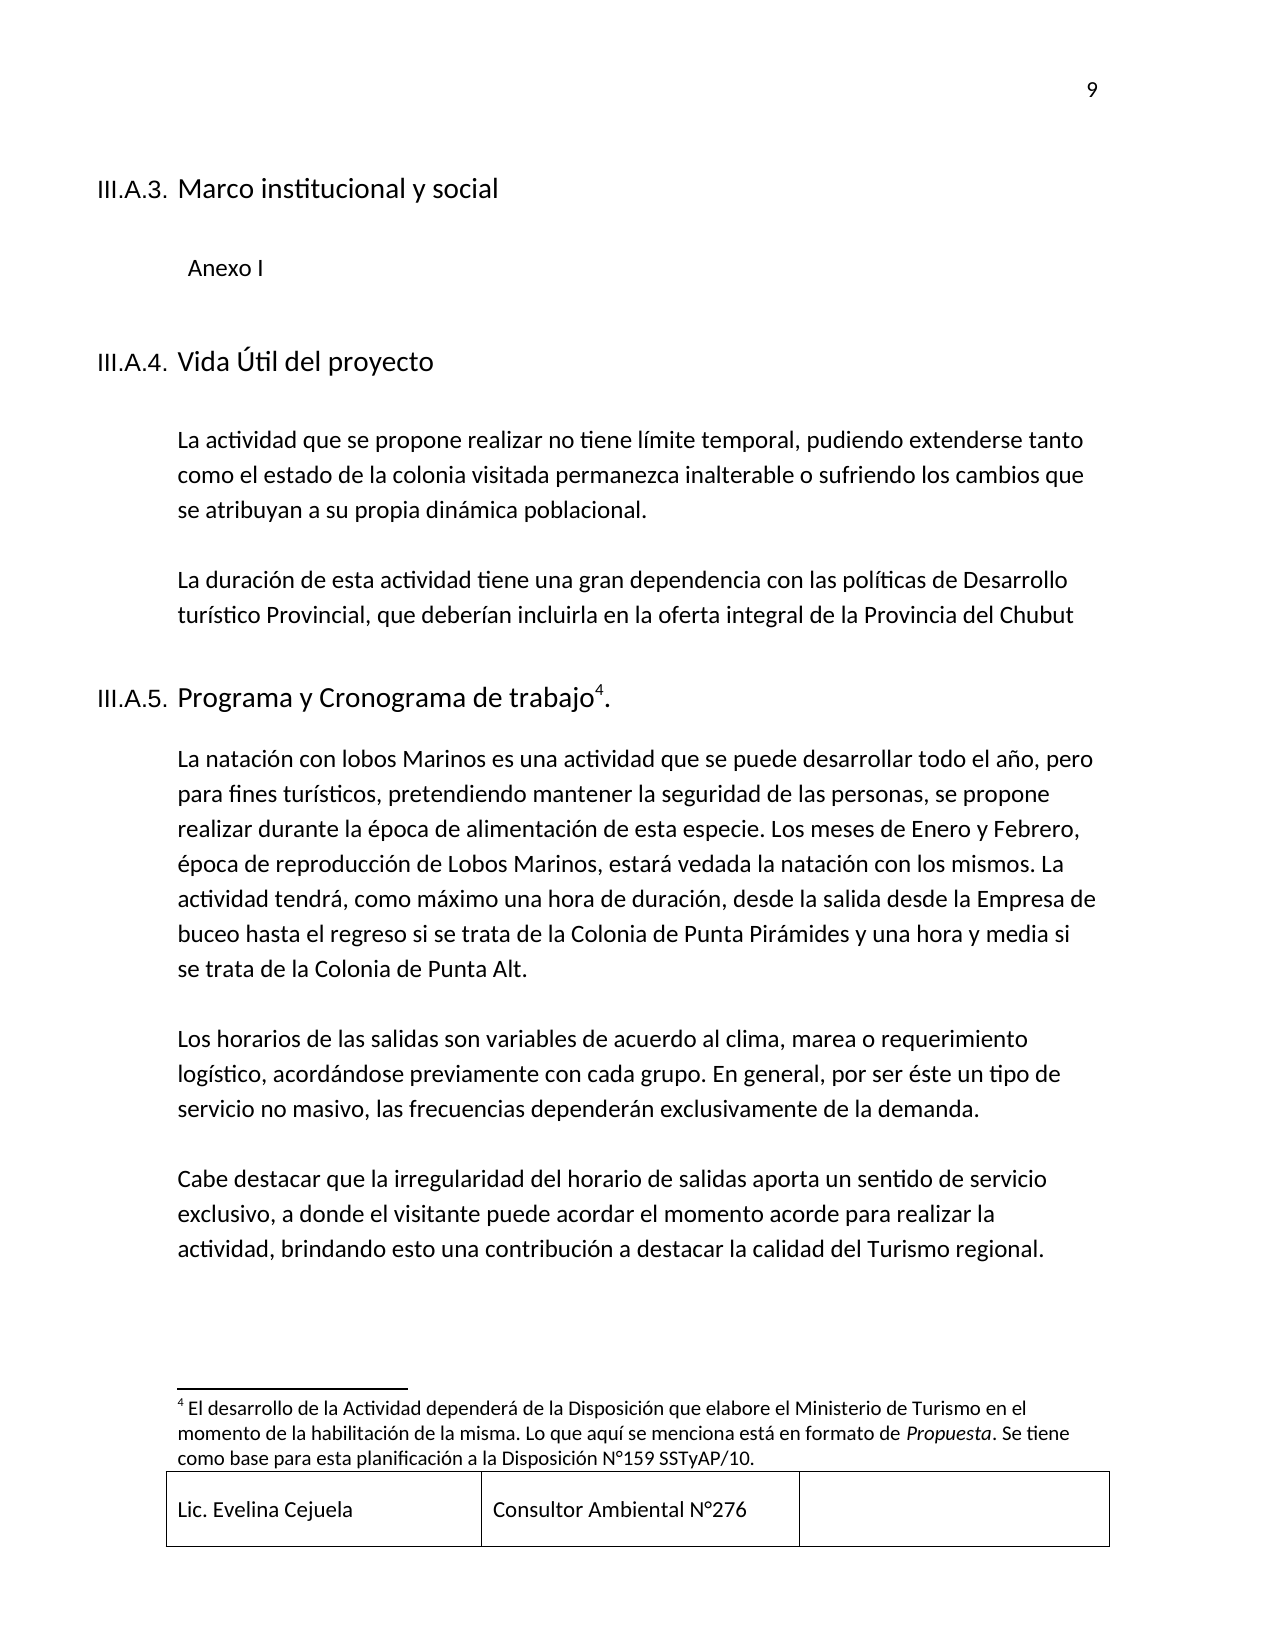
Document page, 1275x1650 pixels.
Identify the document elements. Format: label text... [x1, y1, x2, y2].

text La actividad que se propone realizar no tiene límite temporal, pudiendo extenderse tanto como el estado de la colonia visitada permanezca inalterable o sufriendo los cambios que se atribuyan a su propia dinámica poblacional. [177, 424, 1098, 524]
text La duración de esta actividad tiene una gran dependencia con las políticas de Desarrollo turístico Provincial, que deberían incluirla en la oferta integral de la Provincia del Chubut [177, 564, 1098, 629]
list Programa y Cronograma de trabajo. [97, 679, 1098, 715]
text Cabe destacar que la irregularidad del horario de salidas aporta un sentido de servicio exclusivo, a donde el visitante puede acordar el momento acorde para realizar la actividad, brindando esto una contribución a destacar la calidad del Turismo regional. [177, 1163, 1098, 1263]
list Vida Útil del proyecto [97, 343, 1098, 378]
text Anexo I [188, 252, 1086, 282]
list Marco institucional y social [97, 171, 1098, 206]
text Los horarios de las salidas son variables de acuerdo al clima, marea o requerimiento logístico, acordándose previamente con cada grupo. En general, por ser éste un tipo de servicio no masivo, las frecuencias dependerán exclusivamente de la demanda. [177, 1023, 1098, 1123]
text La natación con lobos Marinos es una actividad que se puede desarrollar todo el año, pero para fines turísticos, pretendiendo mantener la seguridad de las personas, se propone realizar durante la época de alimentación de esta especie. Los meses de Enero y Febrero, época de reproducción de Lobos Marinos, estará vedada la natación con los mismos. La actividad tendrá, como máximo una hora de duración, desde la salida desde la Empresa de buceo hasta el regreso si se trata de la Colonia de Punta Pirámides y una hora y media si se trata de la Colonia de Punta Alt. [177, 743, 1098, 983]
